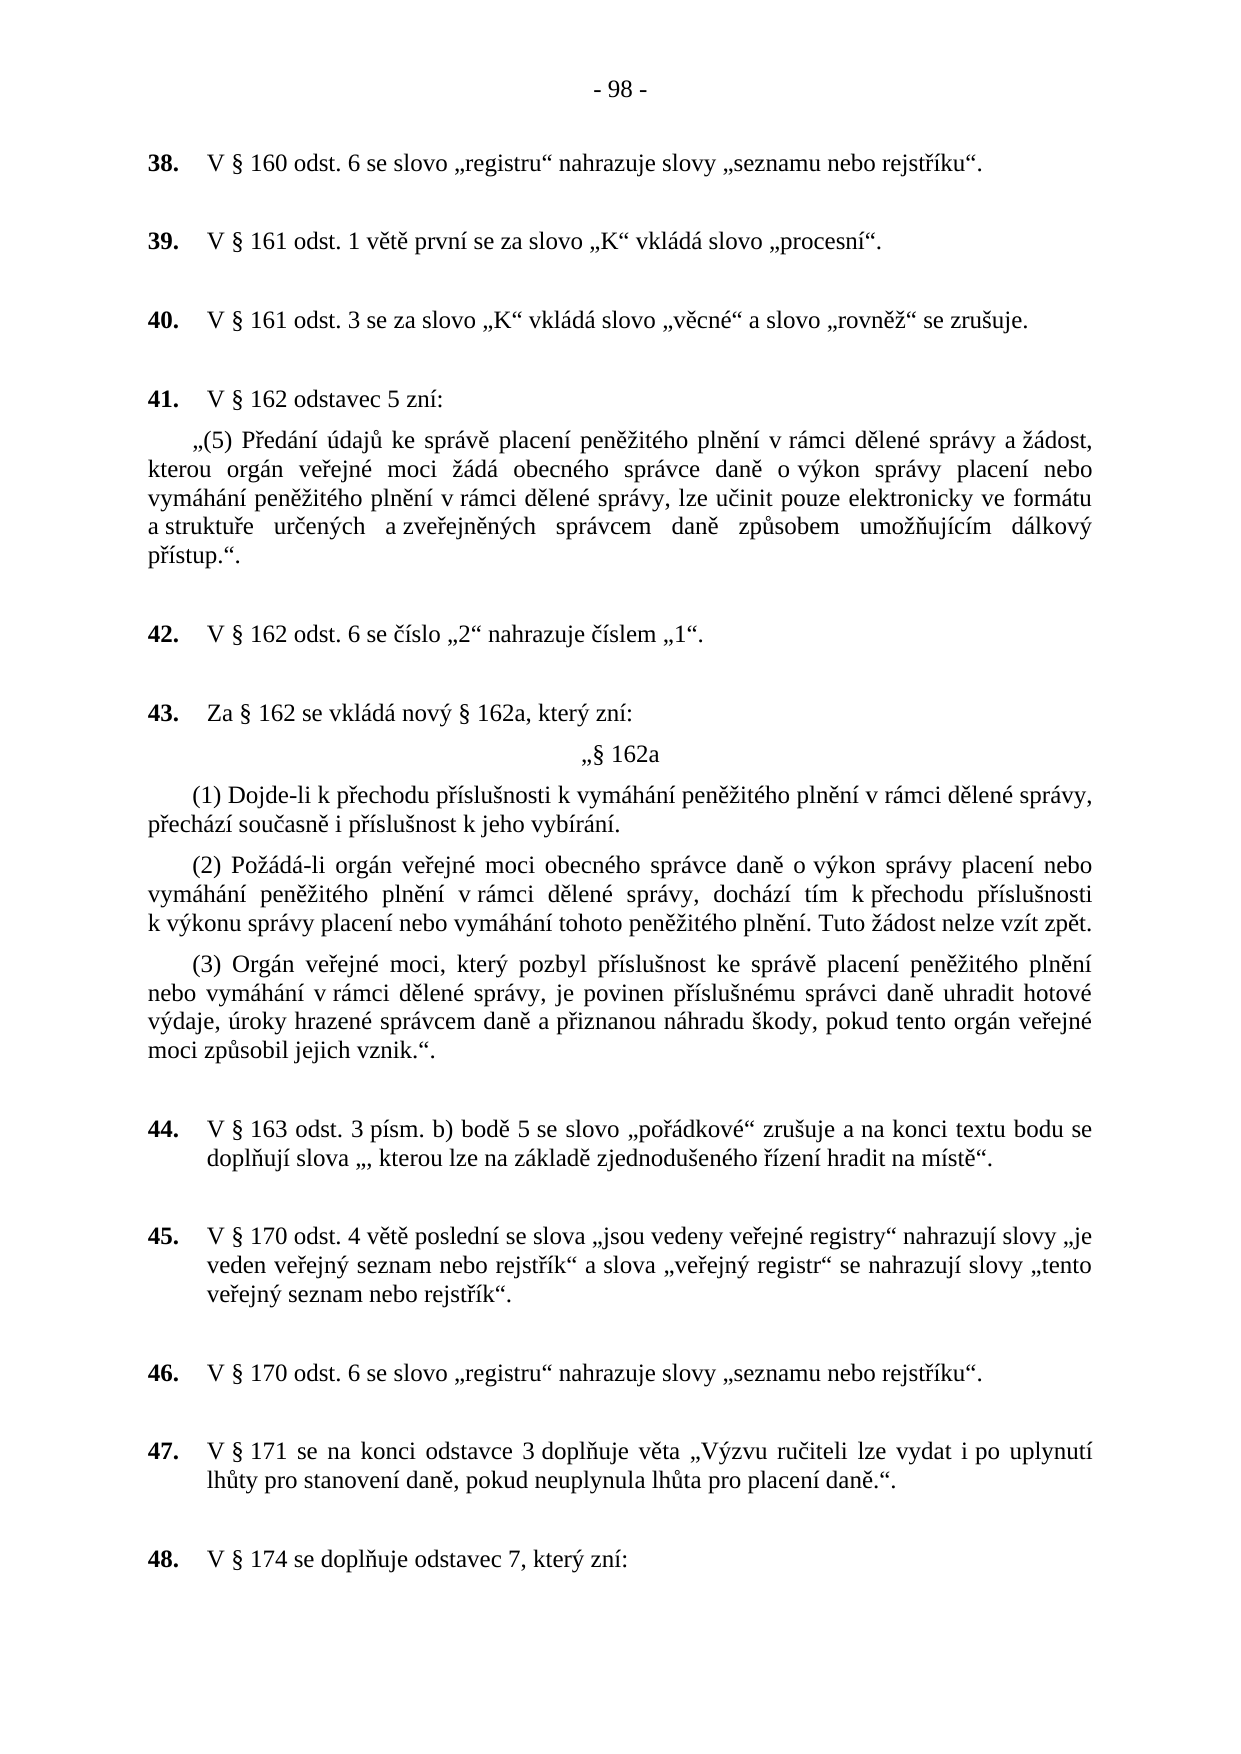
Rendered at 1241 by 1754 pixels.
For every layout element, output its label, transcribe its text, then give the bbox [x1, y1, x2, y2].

text V § 171 se na konci odstavce 3 doplňuje věta „Výzvu ručiteli lze vydat i po uplynutí lhůty pro stanovení daně, pokud neuplynula lhůta pro placení daně.“. [148, 1436, 1093, 1494]
text Za § 162 se vkládá nový § 162a, který zní: [148, 698, 1093, 726]
text V § 160 odst. 6 se slovo „registru“ nahrazuje slovy „seznamu nebo rejstříku“. [148, 148, 1093, 176]
text V § 174 se doplňuje odstavec 7, který zní: [148, 1544, 1093, 1573]
text V § 161 odst. 1 větě první se za slovo „K“ vkládá slovo „procesní“. [148, 226, 1093, 255]
text V § 162 odst. 6 se číslo „2“ nahrazuje číslem „1“. [148, 619, 1093, 648]
text V § 170 odst. 4 větě poslední se slova „jsou vedeny veřejné registry“ nahrazují slovy „je veden veřejný seznam nebo rejstřík“ a slova „veřejný registr“ se nahrazují slovy „tento veřejný seznam nebo rejstřík“. [148, 1221, 1093, 1308]
text V § 163 odst. 3 písm. b) bodě 5 se slovo „pořádkové“ zrušuje a na konci textu bodu se doplňují slova „, kterou lze na základě zjednodušeného řízení hradit na místě“. [148, 1114, 1093, 1171]
text V § 170 odst. 6 se slovo „registru“ nahrazuje slovy „seznamu nebo rejstříku“. [148, 1358, 1093, 1386]
text V § 162 odstavec 5 zní: [148, 384, 1093, 413]
text (1) Dojde-li k přechodu příslušnosti k vymáhání peněžitého plnění v rámci dělené správy, přechází současně i příslušnost k jeho vybírání. [148, 780, 1093, 838]
list „§ 162a [148, 739, 1093, 768]
text „(5) Předání údajů ke správě placení peněžitého plnění v rámci dělené správy a žádost, kterou orgán veřejné moci žádá obecného správce daně o výkon správy placení nebo vymáhání peněžitého plnění v rámci dělené správy, lze učinit pouze elektronicky ve formátu a struktuře určených a zveřejněných správcem daně způsobem umožňujícím dálkový přístup.“. [148, 425, 1093, 569]
text (2) Požádá-li orgán veřejné moci obecného správce daně o výkon správy placení nebo vymáhání peněžitého plnění v rámci dělené správy, dochází tím k přechodu příslušnosti k výkonu správy placení nebo vymáhání tohoto peněžitého plnění. Tuto žádost nelze vzít zpět. [148, 850, 1093, 936]
text (3) Orgán veřejné moci, který pozbyl příslušnost ke správě placení peněžitého plnění nebo vymáhání v rámci dělené správy, je povinen příslušnému správci daně uhradit hotové výdaje, úroky hrazené správcem daně a přiznanou náhradu škody, pokud tento orgán veřejné moci způsobil jejich vznik.“. [148, 949, 1093, 1064]
text V § 161 odst. 3 se za slovo „K“ vkládá slovo „věcné“ a slovo „rovněž“ se zrušuje. [148, 305, 1093, 334]
